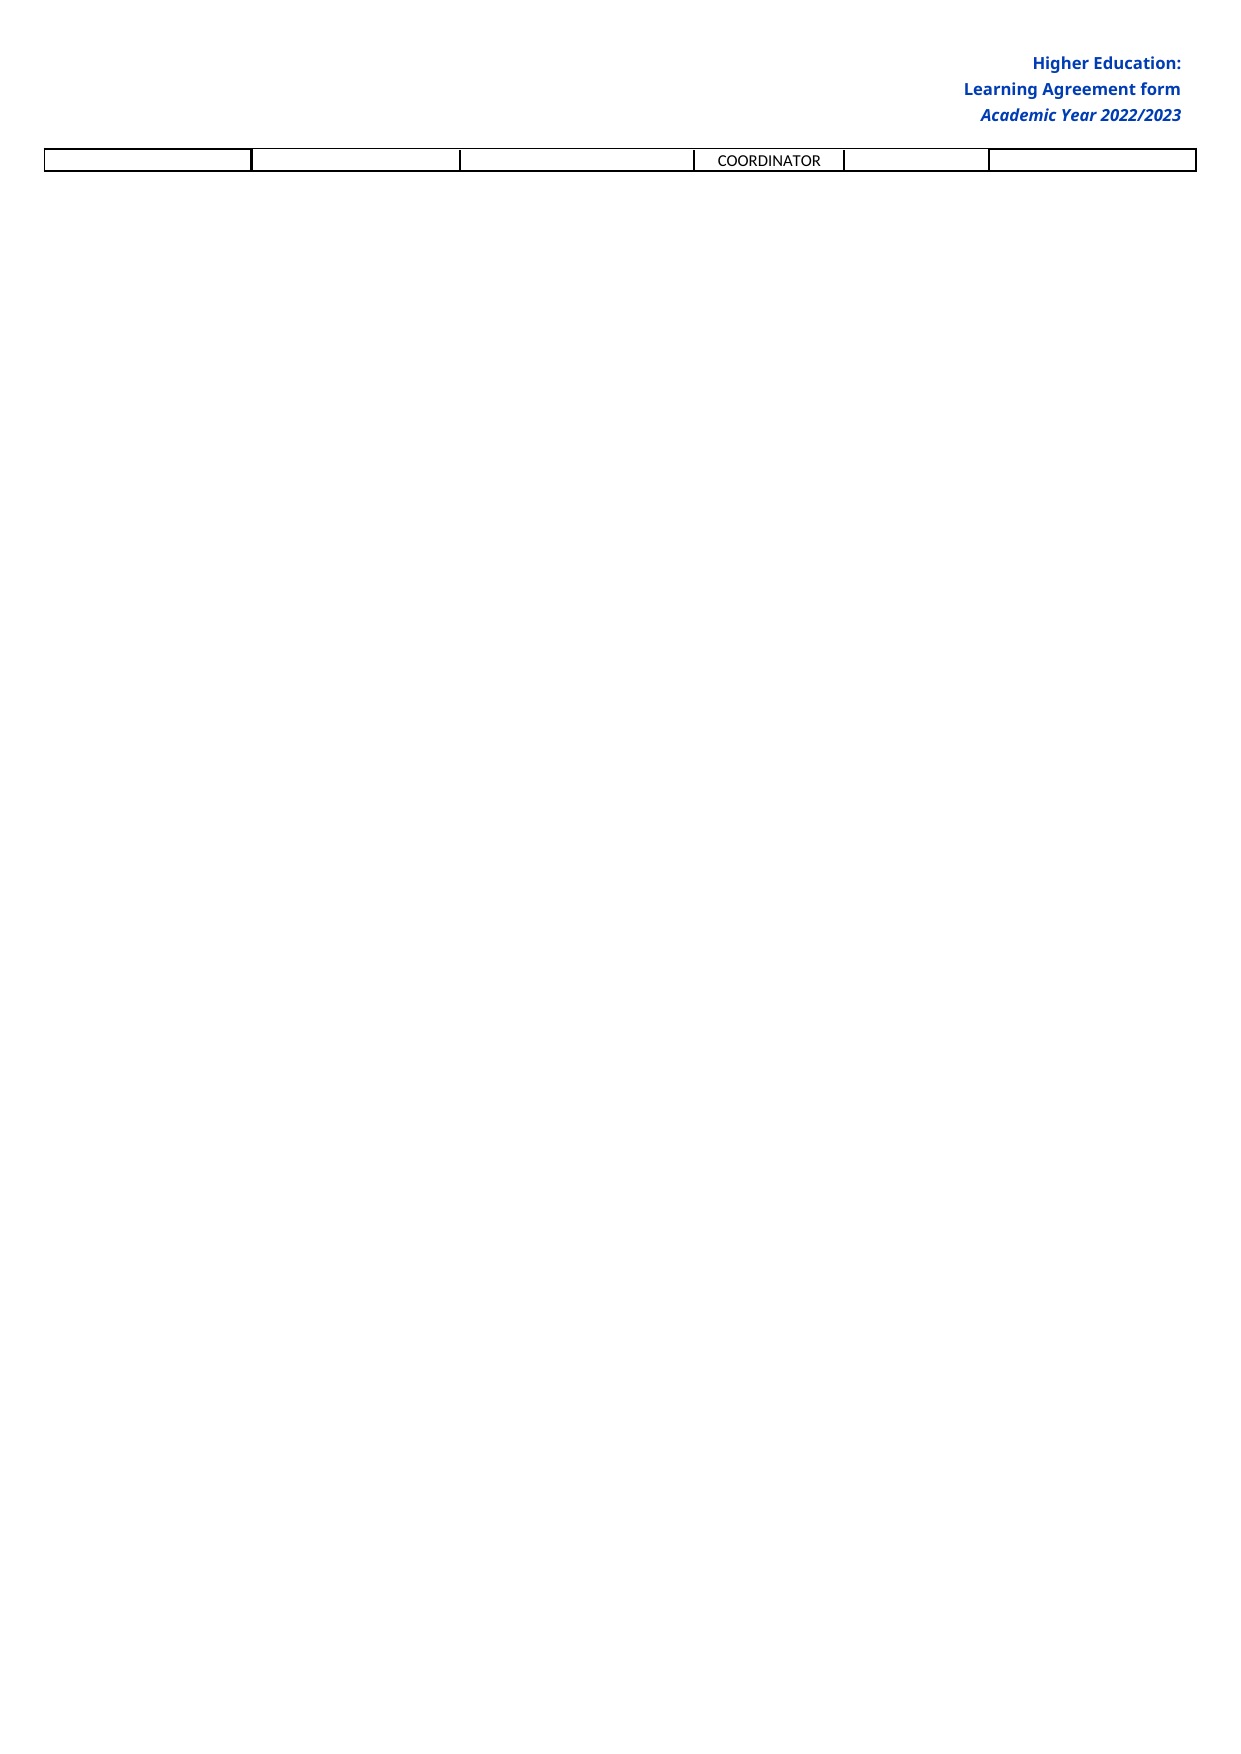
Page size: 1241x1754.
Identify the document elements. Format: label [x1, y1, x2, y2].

table_cell [695, 149, 844, 170]
table_cell [845, 149, 988, 170]
table_cell [253, 149, 460, 170]
table_cell [990, 150, 1195, 170]
table_cell [45, 150, 250, 170]
table_cell [461, 149, 694, 170]
